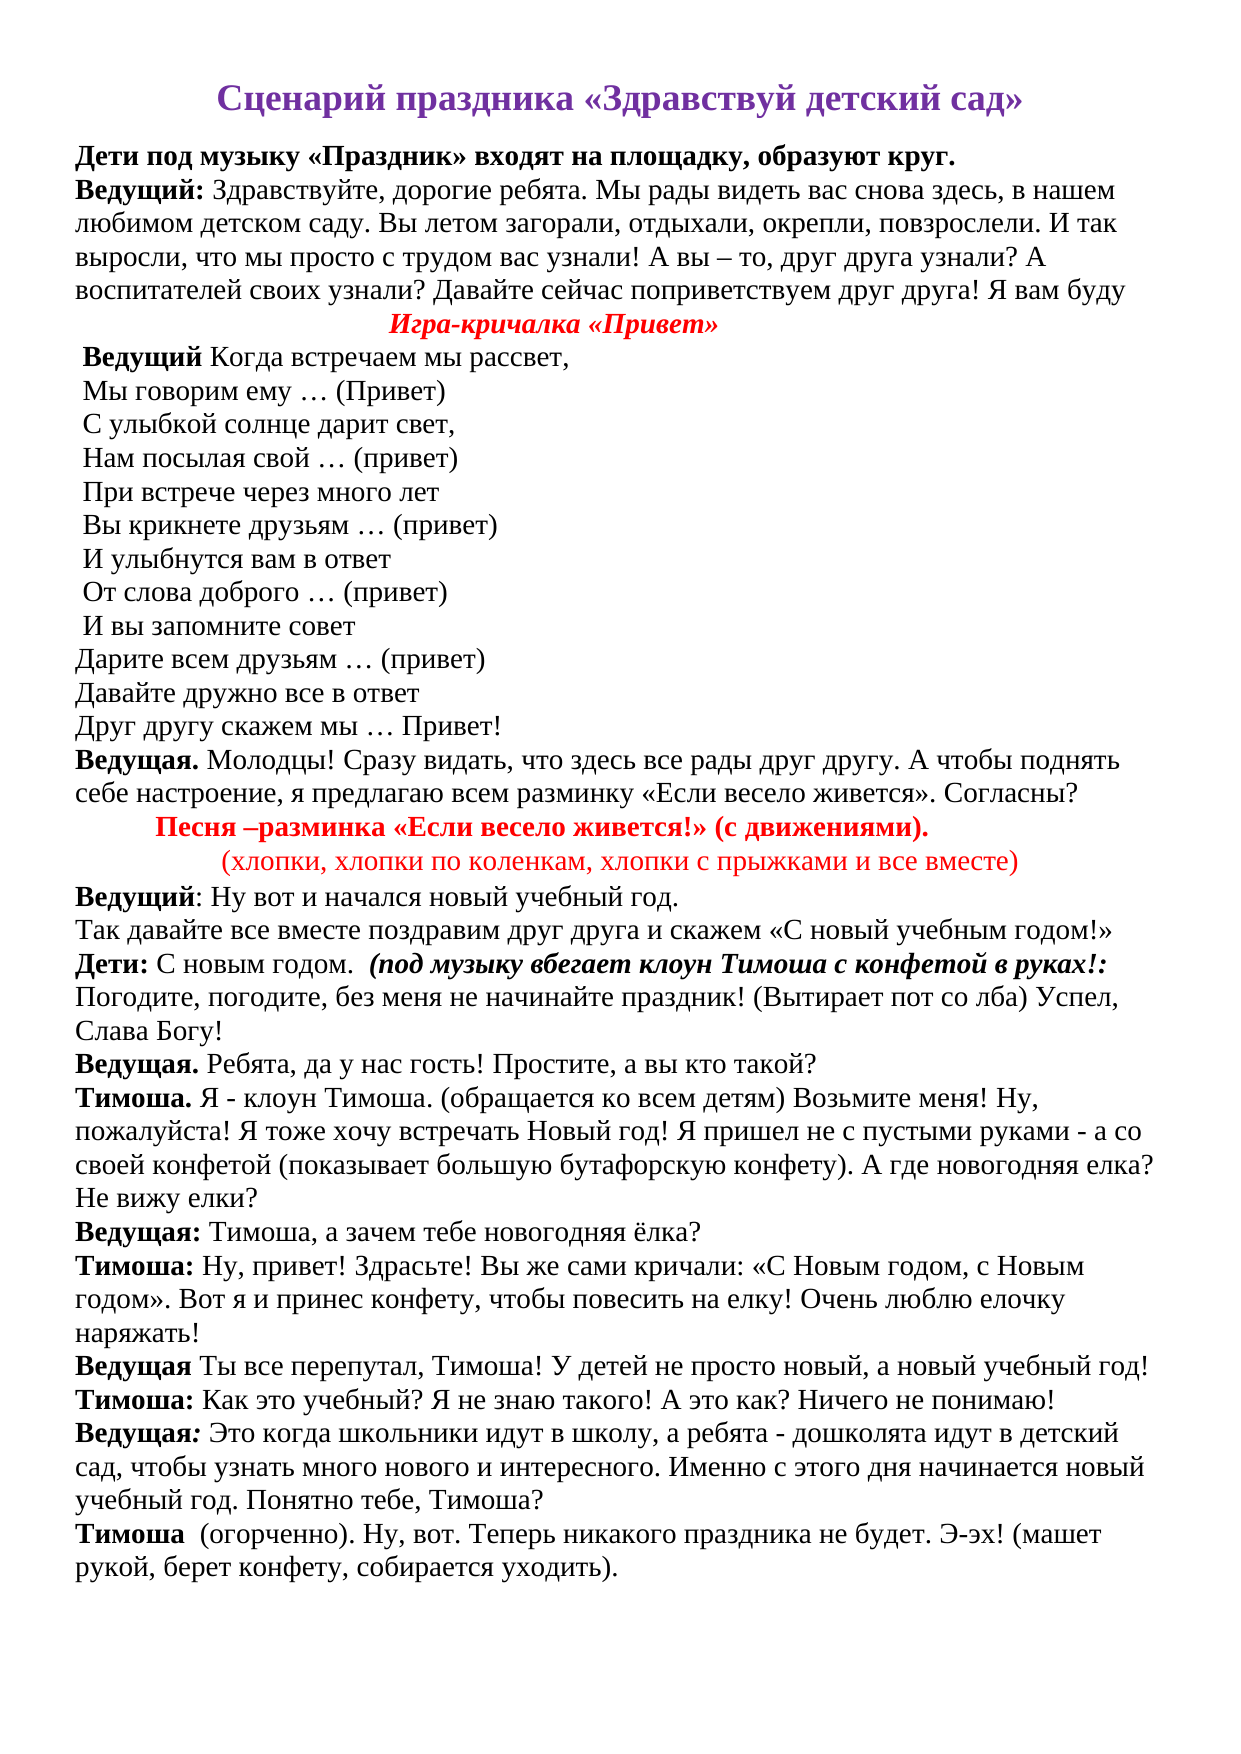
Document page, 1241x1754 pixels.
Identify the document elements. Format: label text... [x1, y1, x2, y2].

text Ведущий: Здравствуйте, дорогие ребята. Мы рады видеть вас снова здесь, в нашем любимом детском саду. Вы летом загорали, отдыхали, окрепли, повзрослели. И так выросли, что мы просто с трудом вас узнали! А вы – то, друг друга узнали? А воспитателей своих узнали? Давайте сейчас поприветствуем друг друга! Я вам буду [75, 172, 1165, 306]
text Ведущий: Ну вот и начался новый учебный год. [75, 879, 1165, 912]
text И вы запомните совет [75, 608, 1165, 641]
text Ведущий Когда встречаем мы рассвет, [75, 339, 1165, 373]
text Тимоша: Ну, привет! Здрасьте! Вы же сами кричали: «С Новым годом, с Новым годом». Вот я и принес конфету, чтобы повесить на елку! Очень люблю елочку наряжать! [75, 1248, 1165, 1348]
text Дети: С новым годом. (под музыку вбегает клоун Тимоша с конфетой в руках!: [75, 946, 1165, 979]
text Ведущая. Молодцы! Сразу видать, что здесь все рады друг другу. А чтобы поднять себе настроение, я предлагаю всем разминку «Если весело живется». Согласны? [75, 742, 1165, 809]
text Давайте дружно все в ответ [75, 675, 1165, 708]
text Тимоша. Я - клоун Тимоша. (обращается ко всем детям) Возьмите меня! Ну, пожалуйста! Я тоже хочу встречать Новый год! Я пришел не с пустыми руками - а со своей конфетой (показывает большую бутафорскую конфету). А где новогодняя елка? Не вижу елки? [75, 1080, 1165, 1214]
text Вы крикнете друзьям … (привет) [75, 507, 1165, 541]
text С улыбкой солнце дарит свет, [75, 407, 1165, 440]
text Дарите всем друзьям … (привет) [75, 641, 1165, 675]
text Так давайте все вместе поздравим друг друга и скажем «С новый учебным годом!» [75, 912, 1165, 946]
text От слова доброго … (привет) [75, 574, 1165, 608]
text Сценарий праздника «Здравствуй детский сад» [75, 75, 1165, 118]
text (хлопки, хлопки по коленкам, хлопки с прыжками и все вместе) [75, 843, 1165, 876]
text Дети под музыку «Праздник» входят на площадку, образуют круг. [75, 138, 1165, 172]
text Друг другу скажем мы … Привет! [75, 708, 1165, 742]
text Тимоша: Как это учебный? Я не знаю такого! А это как? Ничего не понимаю! [75, 1382, 1165, 1415]
text Тимоша (огорченно). Ну, вот. Теперь никакого праздника не будет. Э-эх! (машет рукой, берет конфету, собирается уходить). [75, 1516, 1165, 1583]
text Ведущая: Тимоша, а зачем тебе новогодняя ёлка? [75, 1214, 1165, 1248]
text Нам посылая свой … (привет) [75, 440, 1165, 474]
text Ведущая Ты все перепутал, Тимоша! У детей не просто новый, а новый учебный год! [75, 1348, 1165, 1382]
text При встрече через много лет [75, 474, 1165, 507]
text Погодите, погодите, без меня не начинайте праздник! (Вытирает пот со лба) Успел, Слава Богу! [75, 979, 1165, 1046]
text Песня –разминка «Если весело живется!» (с движениями). [75, 809, 1165, 843]
text Игра-кричалка «Привет» [75, 306, 1165, 339]
text Ведущая: Это когда школьники идут в школу, а ребята - дошколята идут в детский сад, чтобы узнать много нового и интересного. Именно с этого дня начинается новый учебный год. Понятно тебе, Тимоша? [75, 1415, 1165, 1516]
text Ведущая. Ребята, да у нас гость! Простите, а вы кто такой? [75, 1046, 1165, 1080]
text И улыбнутся вам в ответ [75, 541, 1165, 574]
text Мы говорим ему … (Привет) [75, 373, 1165, 407]
